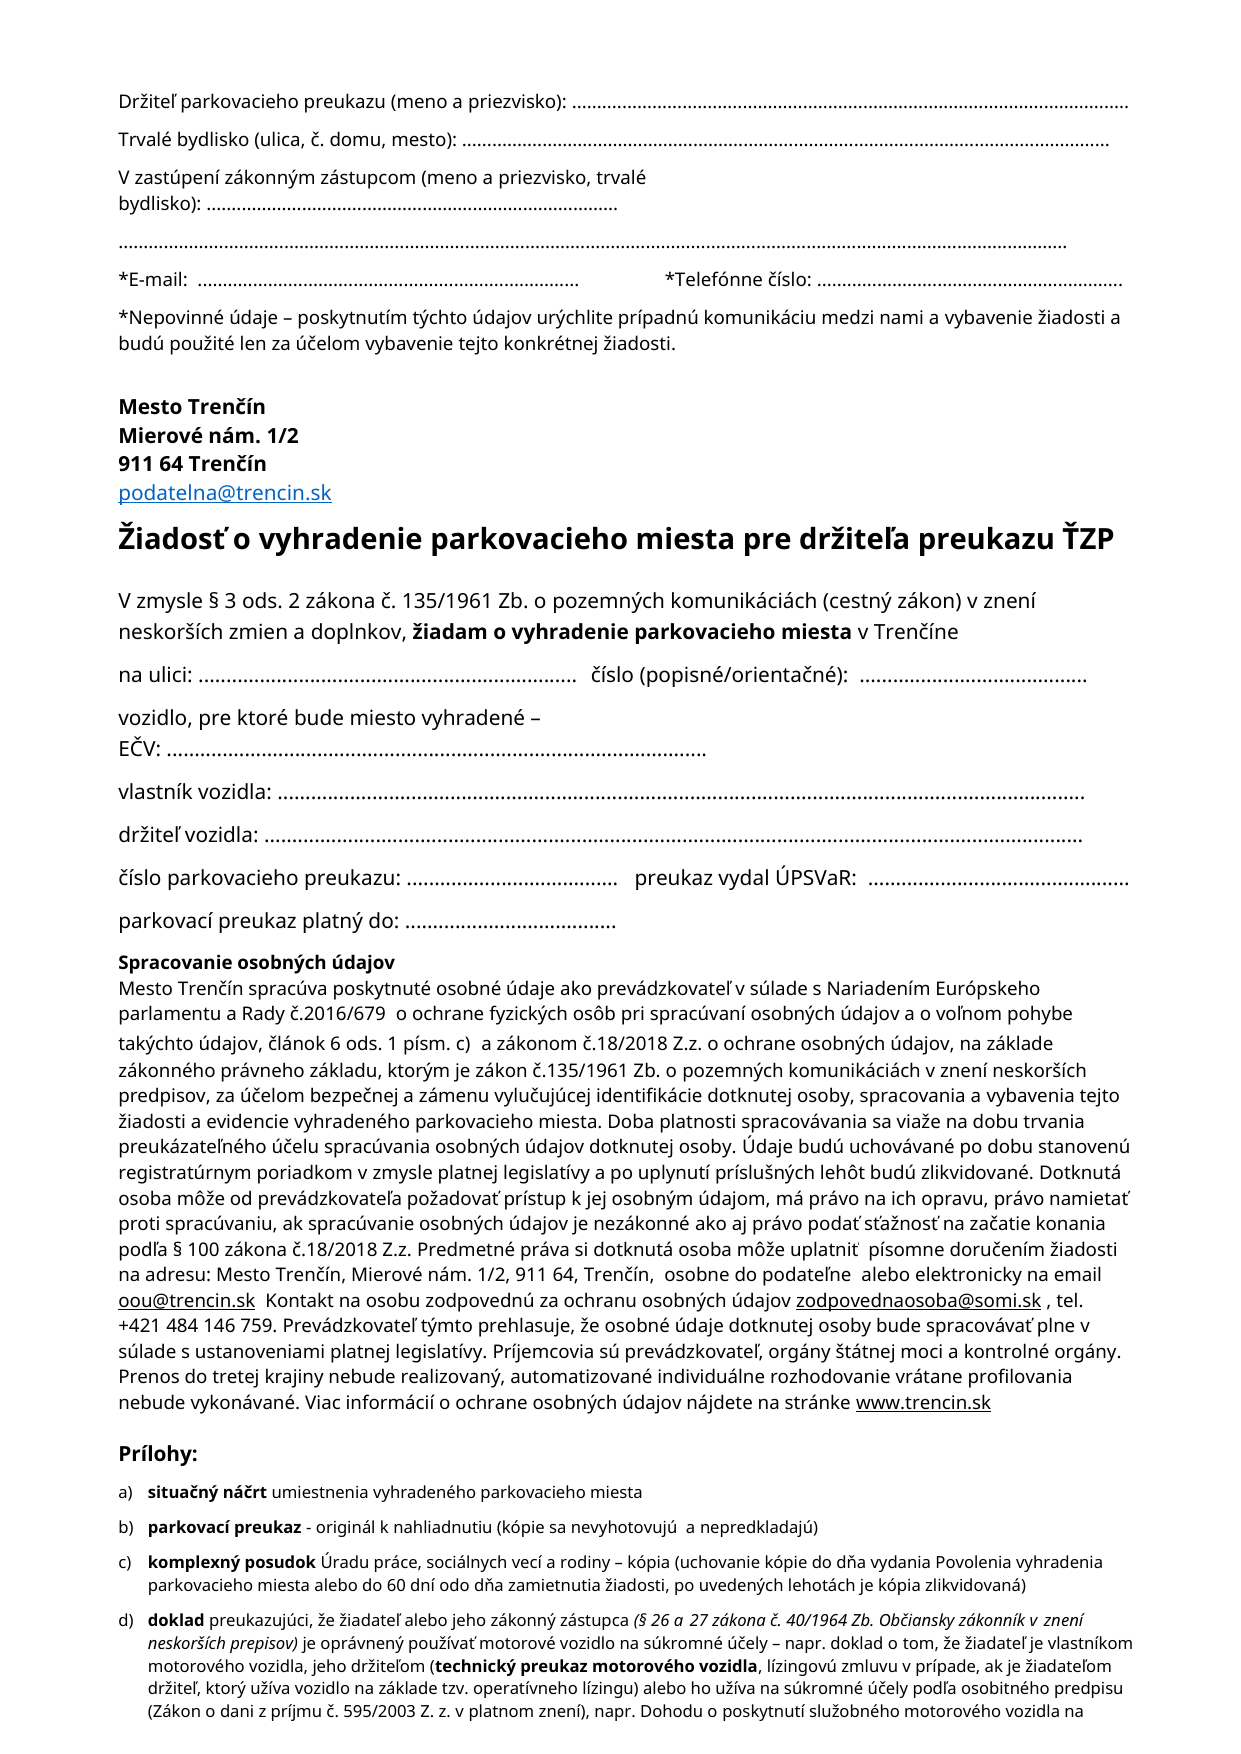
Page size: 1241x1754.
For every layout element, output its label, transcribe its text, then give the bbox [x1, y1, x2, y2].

text na ulici: .................................................................... číslo (popisné/orientačné): ......................................... [118, 660, 1137, 688]
text držiteľ vozidla: ................................................................................................................................................... [118, 820, 1137, 848]
text V zmysle § 3 ods. 2 zákona č. 135/1961 Zb. o pozemných komunikáciách (cestný zákon) v znení neskorších zmien a doplnkov, žiadam o vyhradenie parkovacieho miesta v Trenčíne [118, 586, 1137, 645]
text vozidlo, pre ktoré bude miesto vyhradené – EČV: ................................................................................................. [118, 703, 1137, 762]
list parkovací preukaz - originál k nahliadnutiu (kópie sa nevyhotovujú a nepredkladajú) [118, 1516, 1137, 1538]
list Mesto Trenčín spracúva poskytnuté osobné údaje ako prevádzkovateľ v súlade s Nariadením Európskeho parlamentu a Rady č.2016/679 o ochrane fyzických osôb pri spracúvaní osobných údajov a o voľnom pohybe takýchto údajov, článok 6 ods. 1 písm. c) a zákonom č.18/2018 Z.z. o ochrane osobných údajov, na základe zákonného právneho základu, ktorým je zákon č.135/1961 Zb. o pozemných komunikáciách v znení neskorších predpisov, za účelom bezpečnej a zámenu vylučujúcej identifikácie dotknutej osoby, spracovania a vybavenia tejto žiadosti a evidencie vyhradeného parkovacieho miesta. Doba platnosti spracovávania sa viaže na dobu trvania preukázateľného účelu spracúvania osobných údajov dotknutej osoby. Údaje budú uchovávané po dobu stanovenú registratúrnym poriadkom v zmysle platnej legislatívy a po uplynutí príslušných lehôt budú zlikvidované. Dotknutá osoba môže od prevádzkovateľa požadovať prístup k jej osobným údajom, má právo na ich opravu, právo namietať proti spracúvaniu, ak spracúvanie osobných údajov je nezákonné ako aj právo podať sťažnosť na začatie konania podľa § 100 zákona č.18/2018 Z.z. Predmetné práva si dotknutá osoba môže uplatniť písomne doručením žiadosti na adresu: Mesto Trenčín, Mierové nám. 1/2, 911 64, Trenčín, osobne do podateľne alebo elektronicky na email oou@trencin.sk Kontakt na osobu zodpovednú za ochranu osobných údajov zodpovednaosoba@somi.sk , tel. +421 484 146 759. Prevádzkovateľ týmto prehlasuje, že osobné údaje dotknutej osoby bude spracovávať plne v súlade s ustanoveniami platnej legislatívy. Príjemcovia sú prevádzkovateľ, orgány štátnej moci a kontrolné orgány. Prenos do tretej krajiny nebude realizovaný, automatizované individuálne rozhodovanie vrátane profilovania nebude vykonávané. Viac informácií o ochrane osobných údajov nájdete na stránke www.trencin.sk [118, 975, 1137, 1414]
text *Nepovinné údaje – poskytnutím týchto údajov urýchlite prípadnú komunikáciu medzi nami a vybavenie žiadosti a budú použité len za účelom vybavenie tejto konkrétnej žiadosti. [118, 304, 1137, 355]
text parkovací preukaz platný do: ...................................... [118, 906, 1137, 935]
text Spracovanie osobných údajov [118, 949, 1137, 975]
list situačný náčrt umiestnenia vyhradeného parkovacieho miesta [118, 1481, 1137, 1503]
text Mierové nám. 1/2 [118, 421, 1137, 449]
text podatelna@trencin.sk [118, 478, 1137, 506]
text Mesto Trenčín [118, 392, 1137, 421]
text Prílohy: [118, 1439, 1137, 1468]
text Trvalé bydlisko (ulica, č. domu, mesto): ................................................................................................................................. [118, 127, 1137, 152]
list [118, 1609, 1137, 1722]
text ............................................................................................................................................................................................. [118, 228, 1137, 254]
text číslo parkovacieho preukazu: ...................................... preukaz vydal ÚPSVaR: ............................................... [118, 863, 1137, 892]
text Držiteľ parkovacieho preukazu (meno a priezvisko): ............................................................................................................... [118, 89, 1137, 114]
text V zastúpení zákonným zástupcom (meno a priezvisko, trvalé bydlisko): .................................................................................. [118, 165, 1137, 216]
list komplexný posudok Úradu práce, sociálnych vecí a rodiny – kópia (uchovanie kópie do dňa vydania Povolenia vyhradenia parkovacieho miesta alebo do 60 dní odo dňa zamietnutia žiadosti, po uvedených lehotách je kópia zlikvidovaná) [118, 1551, 1137, 1596]
text 911 64 Trenčín [118, 449, 1137, 478]
text Žiadosť o vyhradenie parkovacieho miesta pre držiteľa preukazu ŤZP [118, 518, 1137, 558]
text vlastník vozidla: ................................................................................................................................................. [118, 777, 1137, 805]
text *E-mail: ............................................................................ *Telefónne číslo: ............................................................. [118, 266, 1137, 292]
